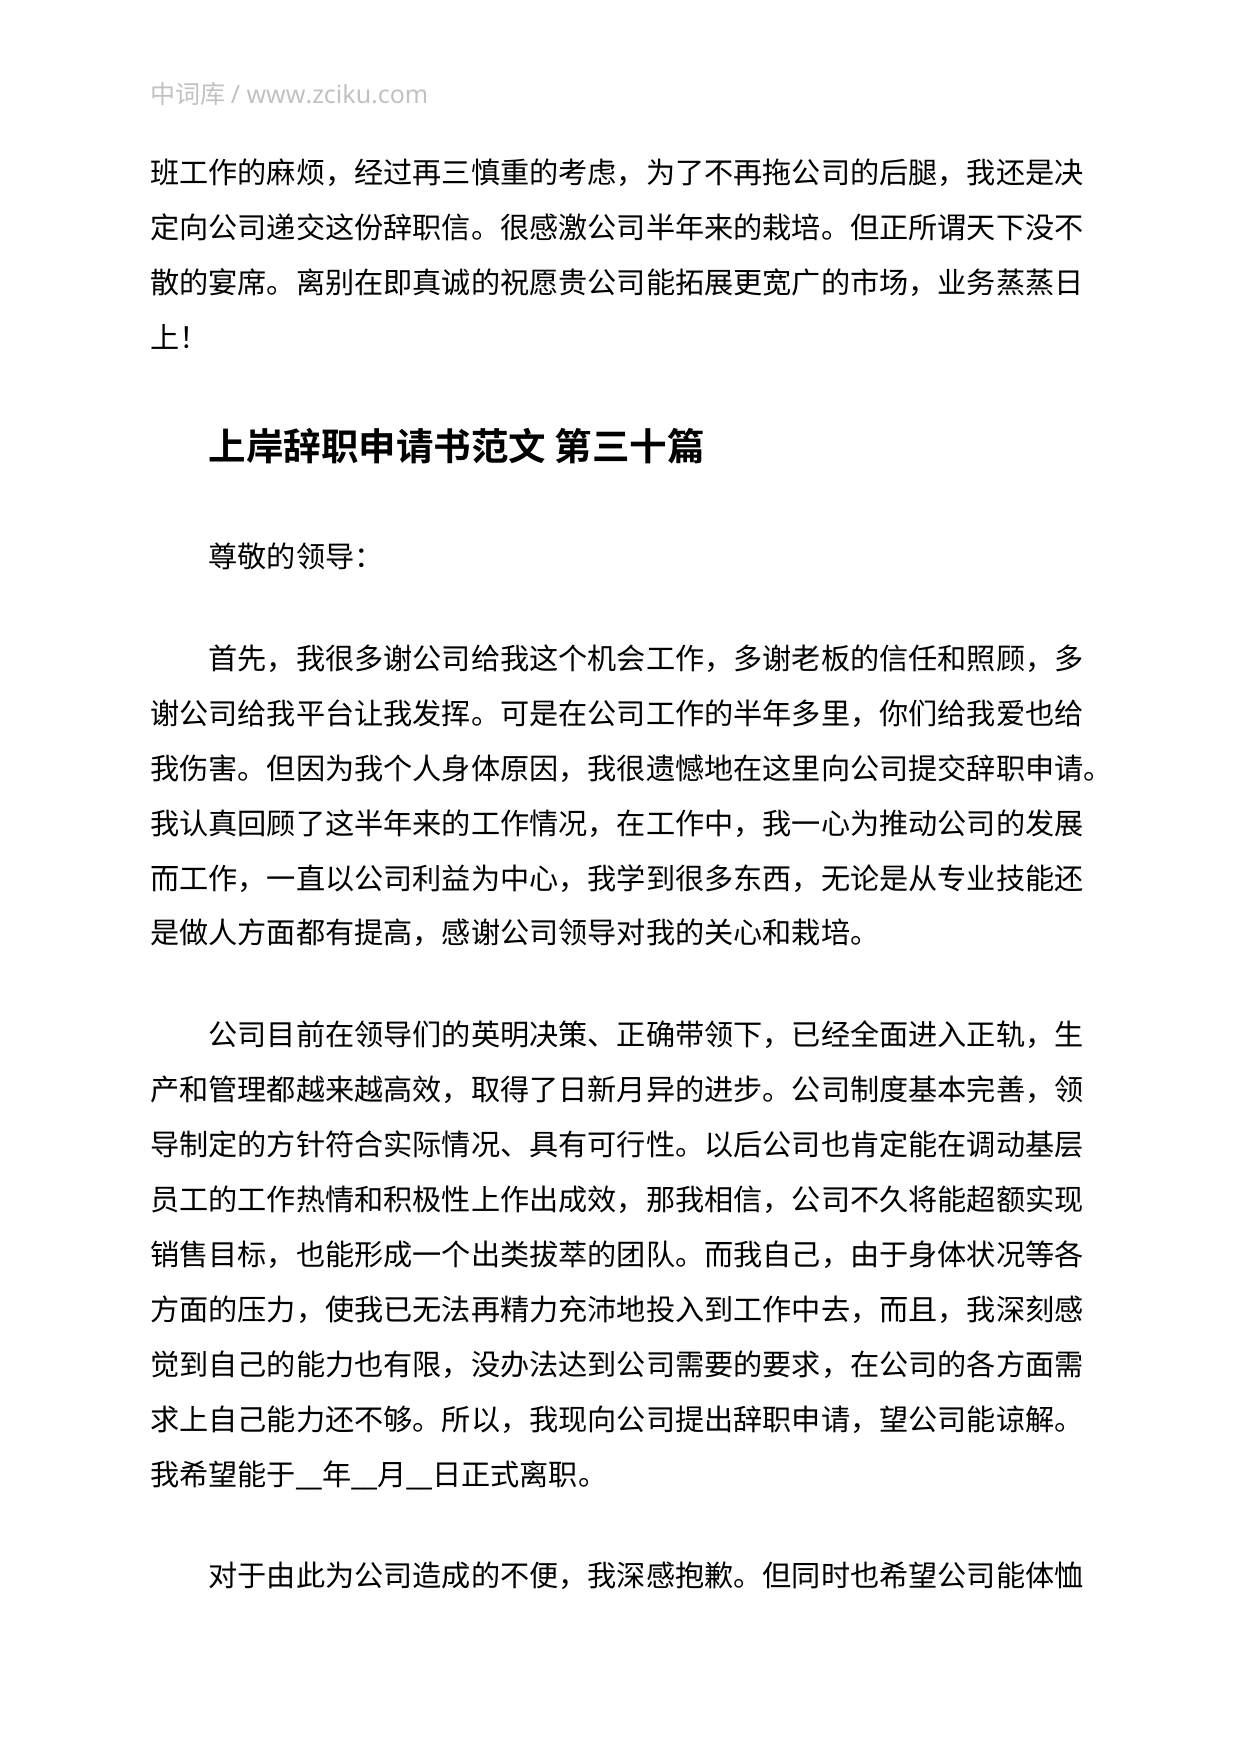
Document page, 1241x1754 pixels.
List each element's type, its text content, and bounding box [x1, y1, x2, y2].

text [150, 1553, 1090, 1595]
text 尊敬的领导： [150, 534, 1090, 576]
text 上岸辞职申请书范文 第三十篇 [150, 416, 1090, 471]
text 首先，我很多谢公司给我这个机会工作，多谢老板的信任和照顾，多谢公司给我平台让我发挥。可是在公司工作的半年多里，你们给我爱也给我伤害。但因为我个人身体原因，我很遗憾地在这里向公司提交辞职申请。我认真回顾了这半年来的工作情况，在工作中，我一心为推动公司的发展而工作，一直以公司利益为中心，我学到很多东西，无论是从专业技能还是做人方面都有提高，感谢公司领导对我的关心和栽培。 [150, 636, 1090, 952]
text 公司目前在领导们的英明决策、正确带领下，已经全面进入正轨，生产和管理都越来越高效，取得了日新月异的进步。公司制度基本完善，领导制定的方针符合实际情况、具有可行性。以后公司也肯定能在调动基层员工的工作热情和积极性上作出成效，那我相信，公司不久将能超额实现销售目标，也能形成一个出类拔萃的团队。而我自己，由于身体状况等各方面的压力，使我已无法再精力充沛地投入到工作中去，而且，我深刻感觉到自己的能力也有限，没办法达到公司需要的要求，在公司的各方面需求上自己能力还不够。所以，我现向公司提出辞职申请，望公司能谅解。我希望能于__年__月__日正式离职。 [150, 1012, 1090, 1493]
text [150, 150, 1090, 357]
